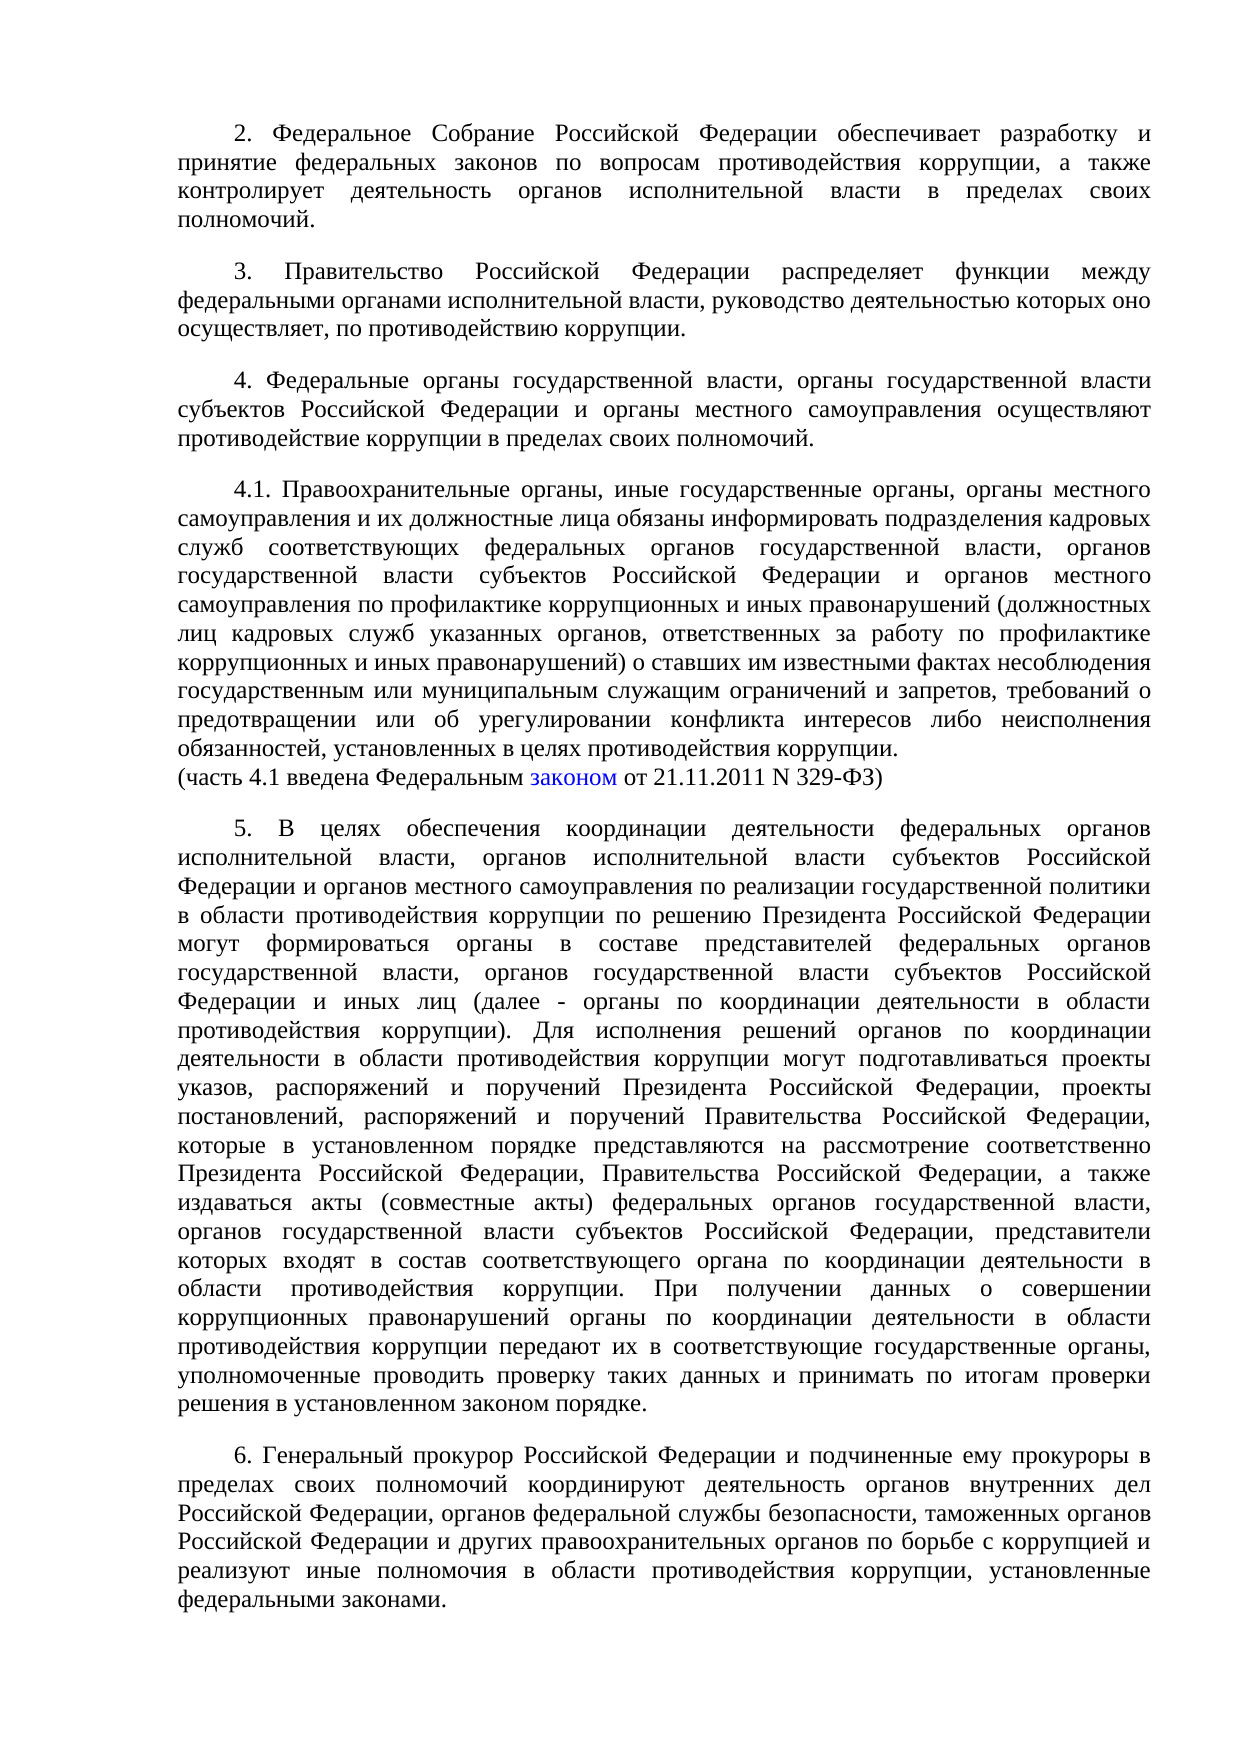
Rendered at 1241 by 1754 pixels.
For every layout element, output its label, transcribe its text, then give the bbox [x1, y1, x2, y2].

text 5. В целях обеспечения координации деятельности федеральных органов исполнительной власти, органов исполнительной власти субъектов Российской Федерации и органов местного самоуправления по реализации государственной политики в области противодействия коррупции по решению Президента Российской Федерации могут формироваться органы в составе представителей федеральных органов государственной власти, органов государственной власти субъектов Российской Федерации и иных лиц (далее - органы по координации деятельности в области противодействия коррупции). Для исполнения решений органов по координации деятельности в области противодействия коррупции могут подготавливаться проекты указов, распоряжений и поручений Президента Российской Федерации, проекты постановлений, распоряжений и поручений Правительства Российской Федерации, которые в установленном порядке представляются на рассмотрение соответственно Президента Российской Федерации, Правительства Российской Федерации, а также издаваться акты (совместные акты) федеральных органов государственной власти, органов государственной власти субъектов Российской Федерации, представители которых входят в состав соответствующего органа по координации деятельности в области противодействия коррупции. При получении данных о совершении коррупционных правонарушений органы по координации деятельности в области противодействия коррупции передают их в соответствующие государственные органы, уполномоченные проводить проверку таких данных и принимать по итогам проверки решения в установленном законом порядке. [177, 813, 1152, 1417]
text 6. Генеральный прокурор Российской Федерации и подчиненные ему прокуроры в пределах своих полномочий координируют деятельность органов внутренних дел Российской Федерации, органов федеральной службы безопасности, таможенных органов Российской Федерации и других правоохранительных органов по борьбе с коррупцией и реализуют иные полномочия в области противодействия коррупции, установленные федеральными законами. [177, 1440, 1152, 1613]
text 2. Федеральное Собрание Российской Федерации обеспечивает разработку и принятие федеральных законов по вопросам противодействия коррупции, а также контролирует деятельность органов исполнительной власти в пределах своих полномочий. [177, 118, 1152, 233]
text 4. Федеральные органы государственной власти, органы государственной власти субъектов Российской Федерации и органы местного самоуправления осуществляют противодействие коррупции в пределах своих полномочий. [177, 365, 1152, 451]
text (часть 4.1 введена Федеральным законом от 21.11.2011 N 329-ФЗ) [177, 762, 1152, 791]
text 3. Правительство Российской Федерации распределяет функции между федеральными органами исполнительной власти, руководство деятельностью которых оно осуществляет, по противодействию коррупции. [177, 256, 1152, 342]
text 4.1. Правоохранительные органы, иные государственные органы, органы местного самоуправления и их должностные лица обязаны информировать подразделения кадровых служб соответствующих федеральных органов государственной власти, органов государственной власти субъектов Российской Федерации и органов местного самоуправления по профилактике коррупционных и иных правонарушений (должностных лиц кадровых служб указанных органов, ответственных за работу по профилактике коррупционных и иных правонарушений) о ставших им известными фактах несоблюдения государственным или муниципальным служащим ограничений и запретов, требований о предотвращении или об урегулировании конфликта интересов либо неисполнения обязанностей, установленных в целях противодействия коррупции. [177, 474, 1152, 762]
